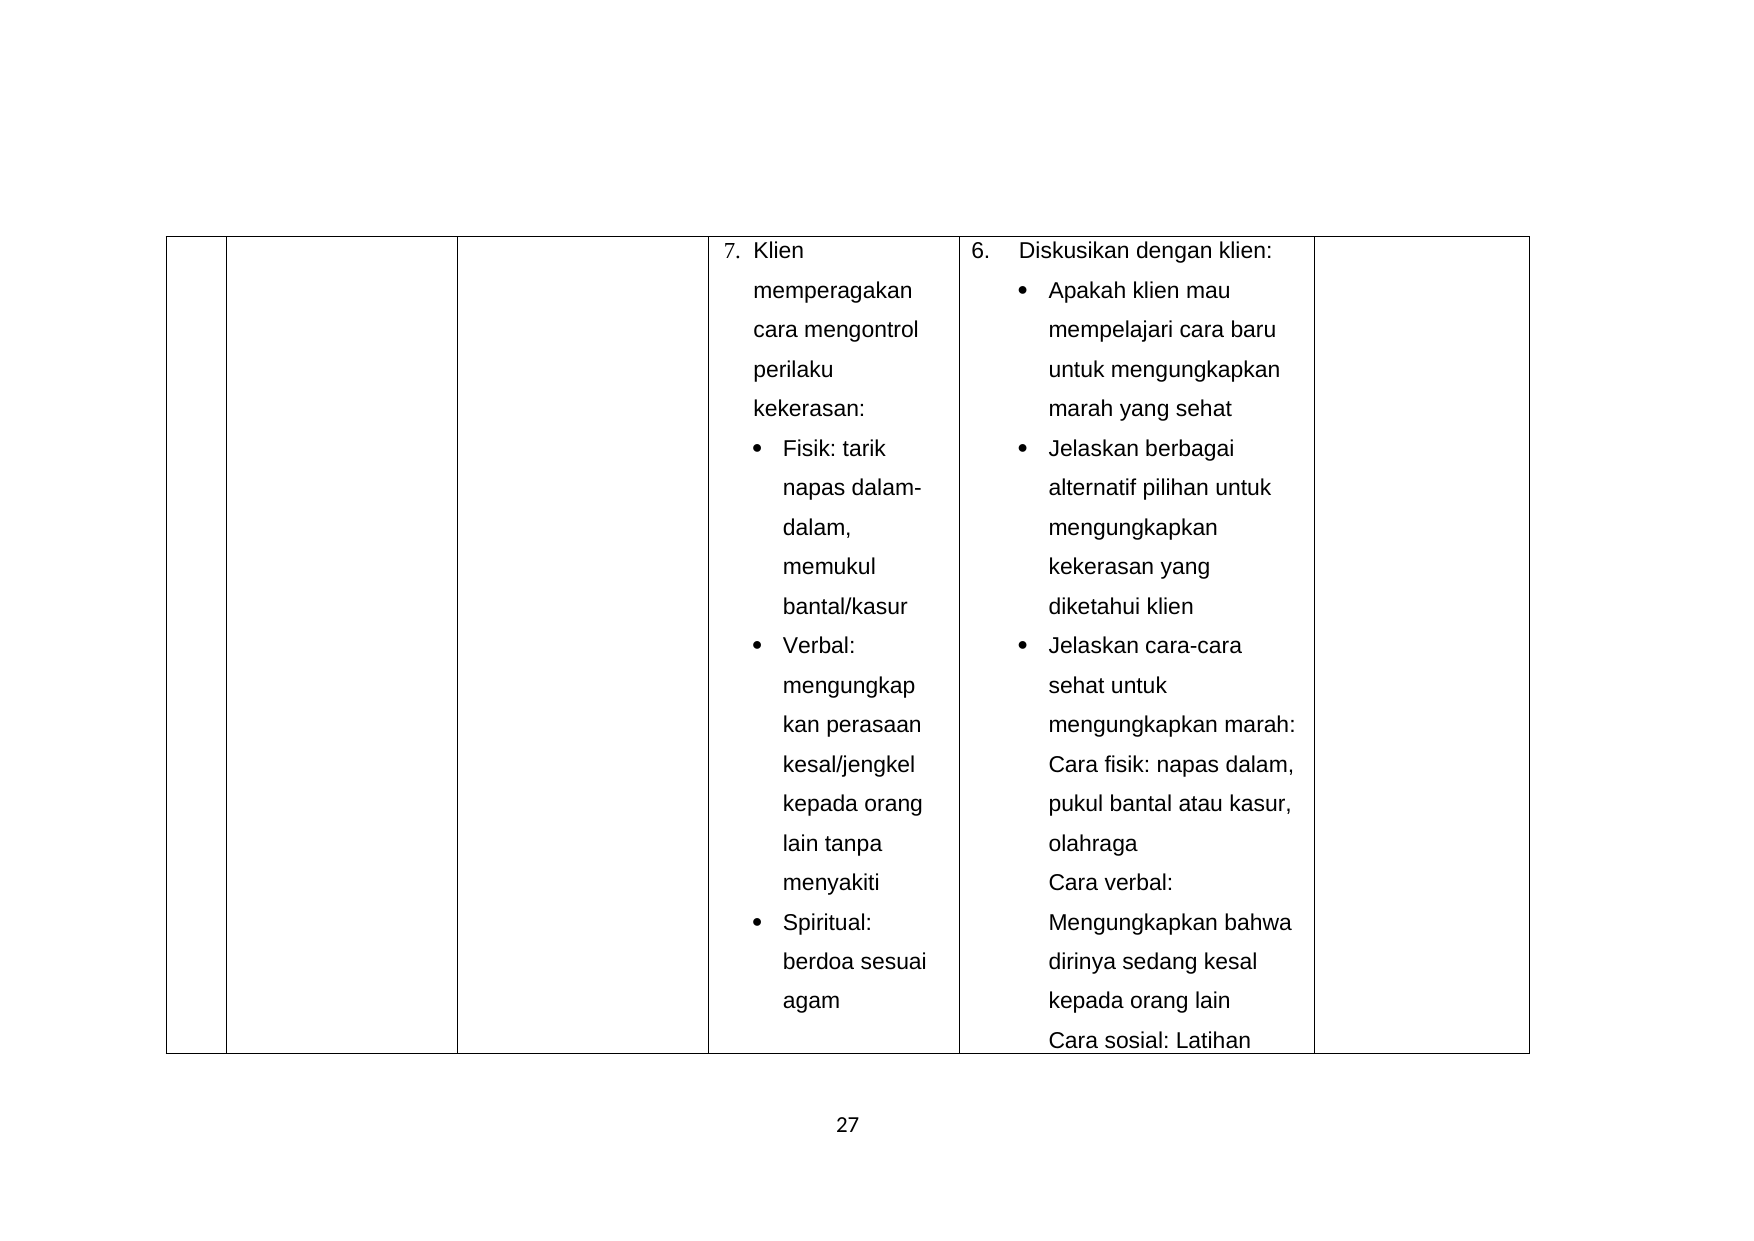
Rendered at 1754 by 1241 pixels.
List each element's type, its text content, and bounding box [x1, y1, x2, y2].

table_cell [458, 237, 708, 1053]
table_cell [709, 237, 959, 1053]
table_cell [960, 237, 1314, 1053]
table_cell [227, 237, 457, 1053]
table_cell 1 [167, 237, 226, 1053]
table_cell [1315, 237, 1529, 1053]
